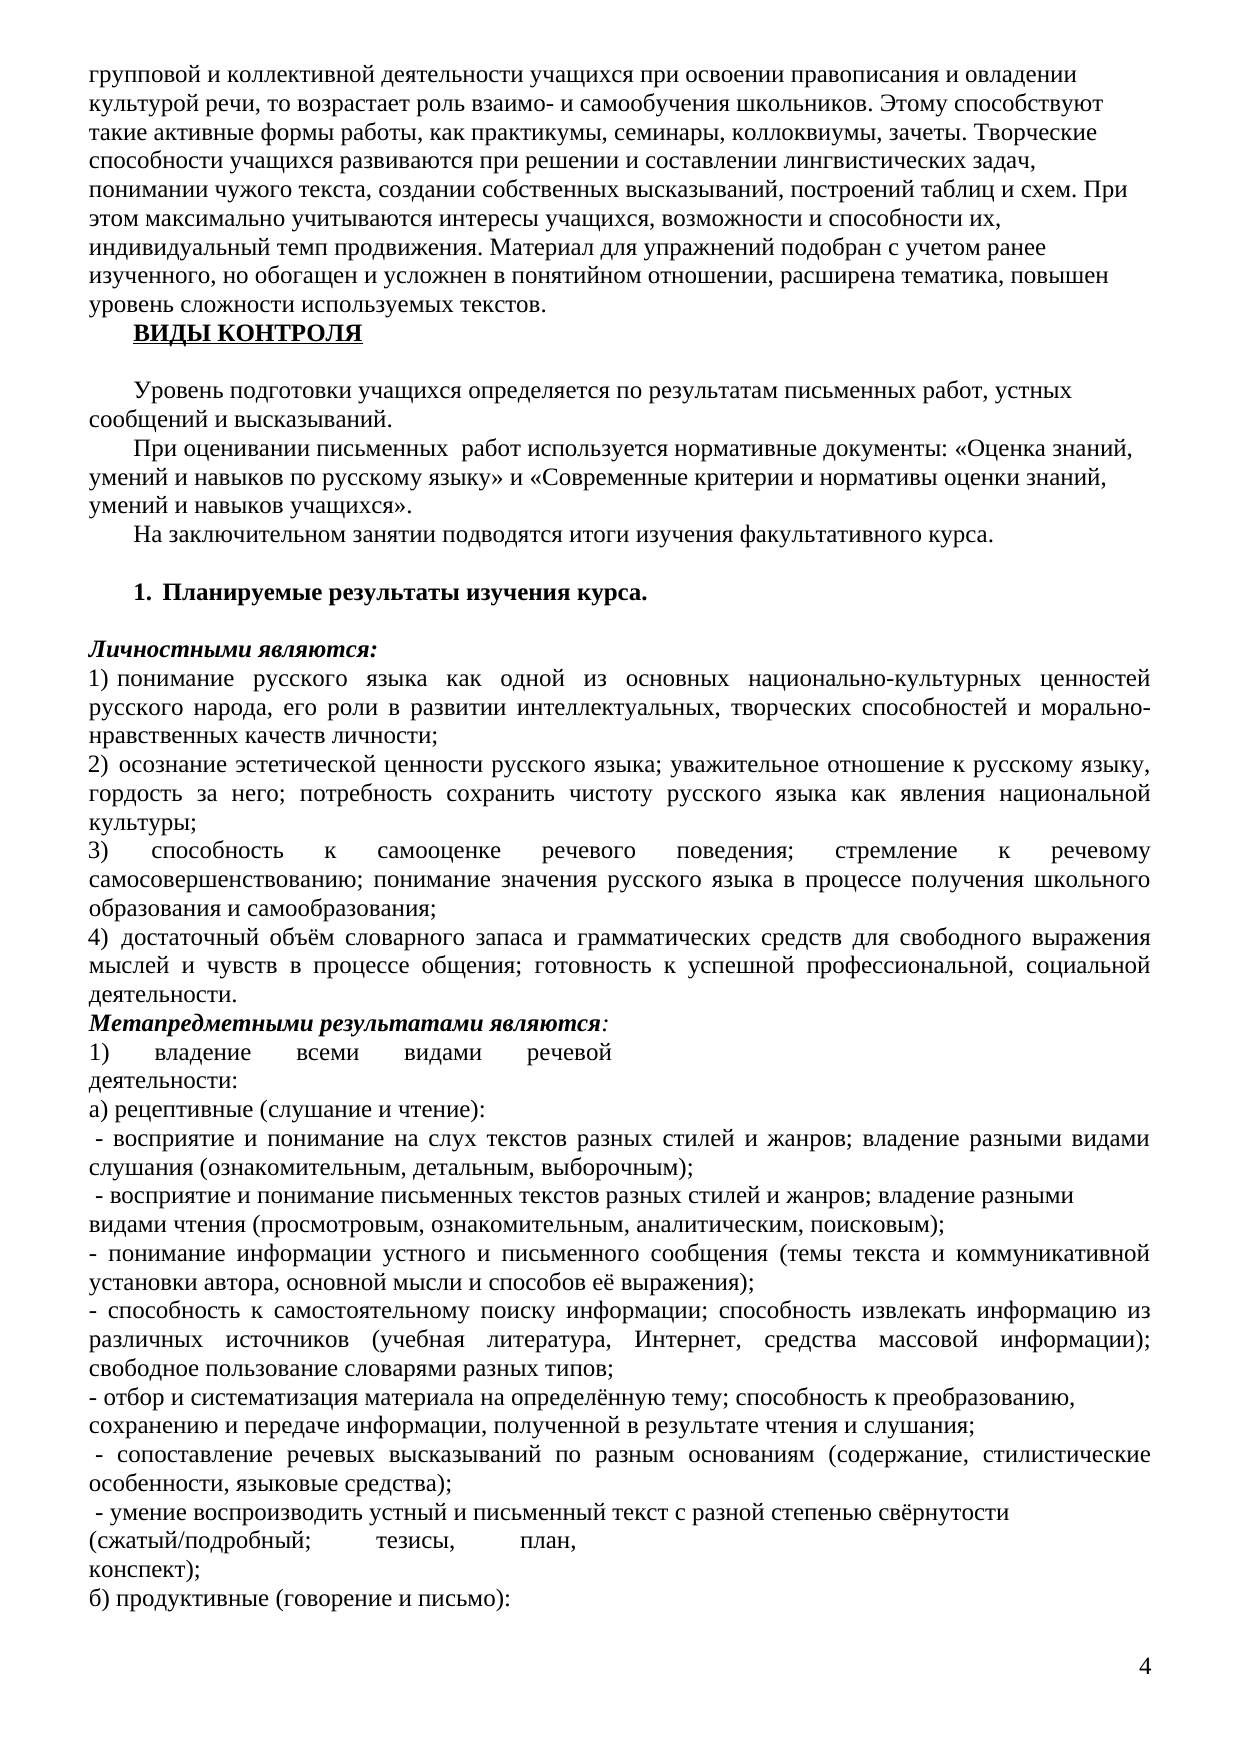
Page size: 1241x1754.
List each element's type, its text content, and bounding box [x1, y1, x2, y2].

text ВИДЫ КОНТРОЛЯ [89, 318, 1152, 347]
text Уровень подготовки учащихся определяется по результатам письменных работ, устных сообщений и высказываний. [89, 375, 1152, 433]
text Метапредметными результатами являются: [89, 1008, 1152, 1037]
text видами чтения (просмотровым, ознакомительным, аналитическим, поисковым); [89, 1209, 1152, 1238]
text - восприятие и понимание письменных текстов разных стилей и жанров; владение разными [89, 1180, 1152, 1209]
list достаточный объём словарного запаса и грамматических средств для свободного выражения мыслей и чувств в процессе общения; готовность к успешной профессиональной, социальной деятельности. [88, 922, 1152, 1008]
text На заключительном занятии подводятся итоги изучения факультативного курса. [89, 519, 1152, 548]
text а) рецептивные (слушание и чтение): [89, 1094, 612, 1123]
list способность к самооценке речевого поведения; стремление к речевому самосовершенствованию; понимание значения русского языка в процессе получения школьного образования и самообразования; [88, 835, 1152, 922]
text сохранению и передаче информации, полученной в результате чтения и слушания; [89, 1410, 1152, 1439]
text - способность к самостоятельному поиску информации; способность извлекать информацию из различных источников (учебная литература, Интернет, средства массовой информации); свободное пользование словарями разных типов; [89, 1295, 1152, 1382]
text - отбор и систематизация материала на определённую тему; способность к преобразованию, [89, 1382, 1152, 1410]
text (сжатый/подробный; тезисы, план, конспект); [89, 1525, 577, 1583]
text 1) владение всеми видами речевой деятельности: [89, 1037, 612, 1094]
text б) продуктивные (говорение и письмо): [89, 1583, 577, 1612]
text - сопоставление речевых высказываний по разным основаниям (содержание, стилистические особенности, языковые средства); [89, 1439, 1152, 1497]
text Личностными являются: [89, 634, 1152, 663]
text - восприятие и понимание на слух текстов разных стилей и жанров; владение разными видами слушания (ознакомительным, детальным, выборочным); [89, 1123, 1152, 1180]
list понимание русского языка как одной из основных национально-культурных ценностей русского народа, его роли в развитии интеллектуальных, творческих способностей и морально-нравственных качеств личности; [88, 663, 1152, 749]
text - умение воспроизводить устный и письменный текст с разной степенью свёрнутости [89, 1497, 1152, 1525]
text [89, 59, 1152, 318]
list Планируемые результаты изучения курса. [89, 577, 1152, 605]
list осознание эстетической ценности русского языка; уважительное отношение к русскому языку, гордость за него; потребность сохранить чистоту русского языка как явления национальной культуры; [88, 749, 1152, 835]
text При оценивании письменных работ используется нормативные документы: «Оценка знаний, умений и навыков по русскому языку» и «Современные критерии и нормативы оценки знаний, умений и навыков учащихся». [89, 433, 1152, 519]
text - понимание информации устного и письменного сообщения (темы текста и коммуникативной установки автора, основной мысли и способов её выражения); [89, 1238, 1152, 1295]
